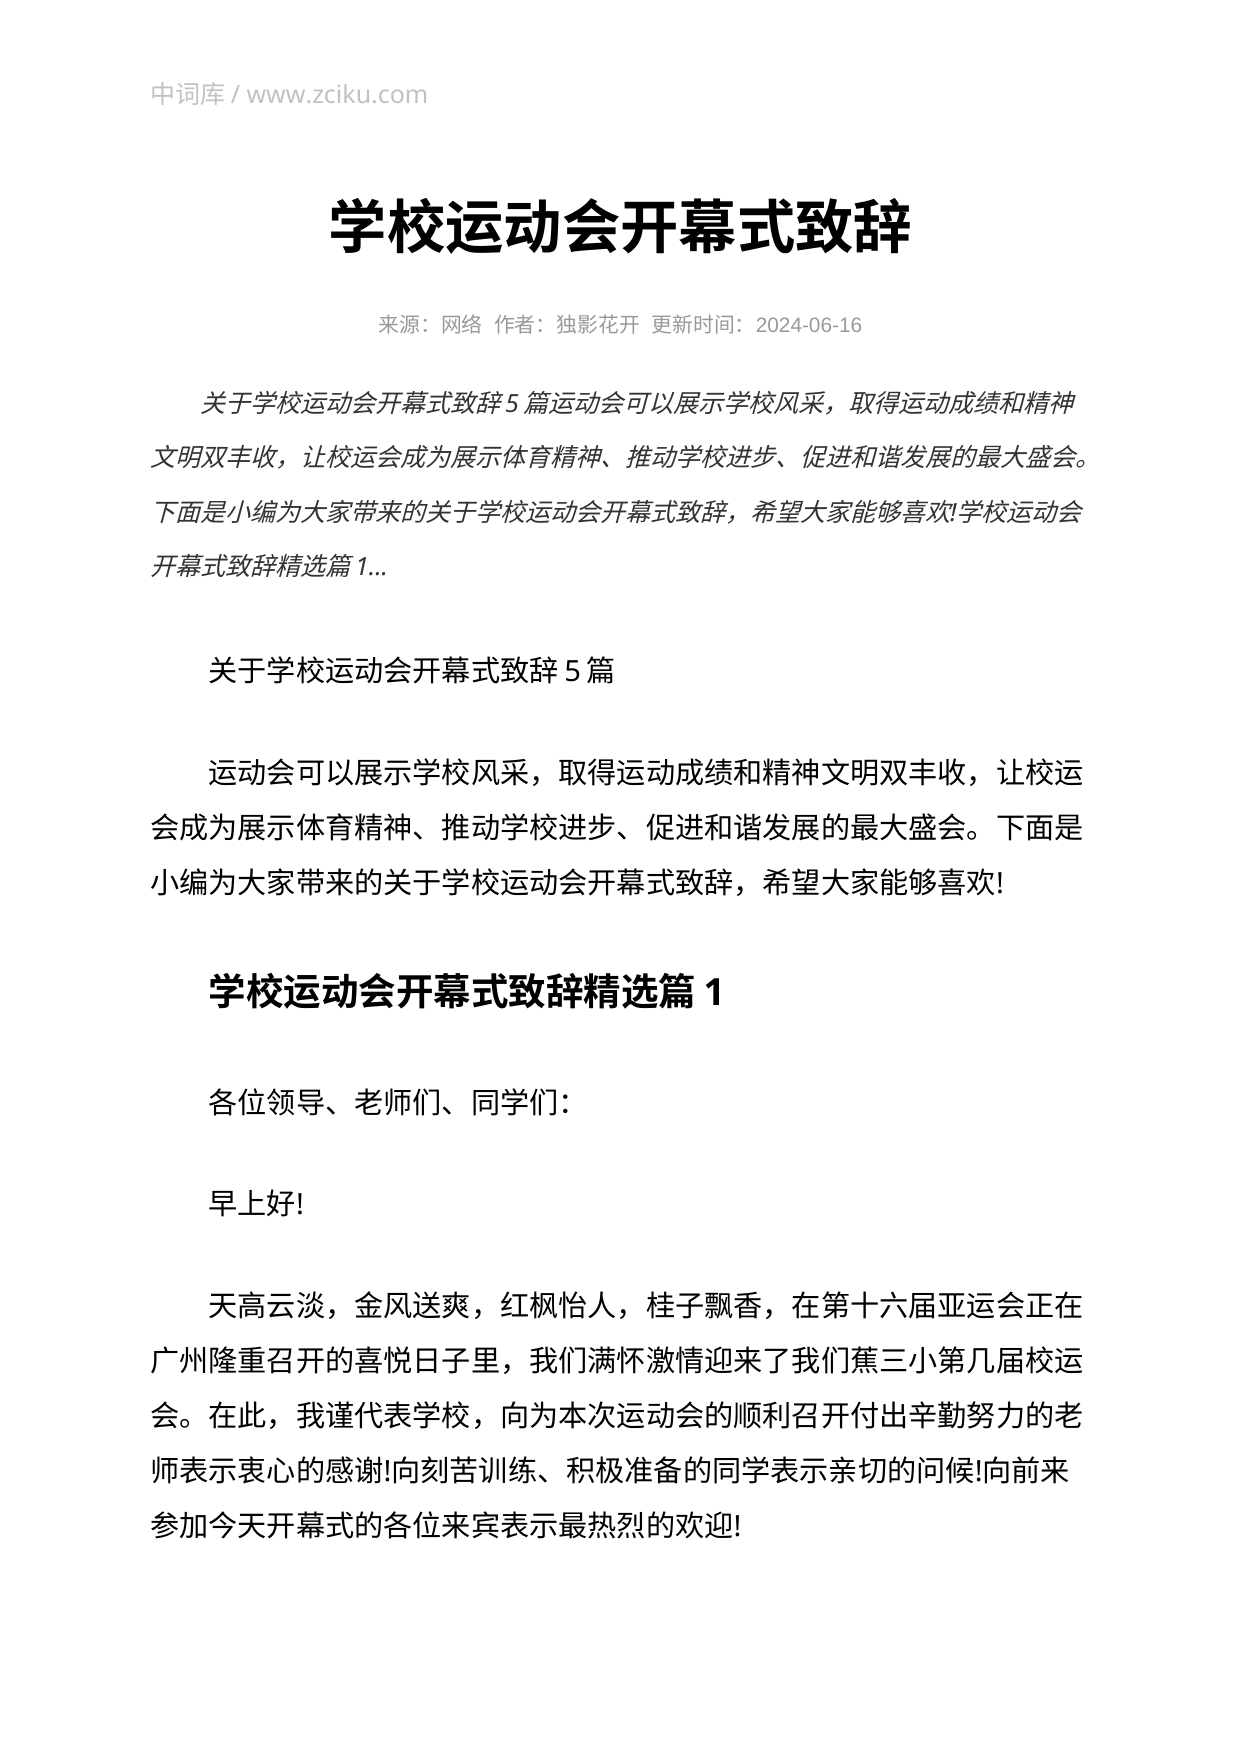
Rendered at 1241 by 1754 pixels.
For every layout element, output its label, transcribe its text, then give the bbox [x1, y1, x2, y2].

text 各位领导、老师们、同学们： [150, 1079, 1090, 1121]
text 关于学校运动会开幕式致辞5篇运动会可以展示学校风采，取得运动成绩和精神文明双丰收，让校运会成为展示体育精神、推动学校进步、促进和谐发展的最大盛会。下面是小编为大家带来的关于学校运动会开幕式致辞，希望大家能够喜欢!学校运动会开幕式致辞精选篇1... [150, 383, 1090, 583]
text 关于学校运动会开幕式致辞5篇 [150, 648, 1090, 690]
text 来源：网络 作者：独影花开 更新时间：2024-06-16 [150, 313, 1090, 337]
text 天高云淡，金风送爽，红枫怡人，桂子飘香，在第十六届亚运会正在广州隆重召开的喜悦日子里，我们满怀激情迎来了我们蕉三小第几届校运会。在此，我谨代表学校，向为本次运动会的顺利召开付出辛勤努力的老师表示衷心的感谢!向刻苦训练、积极准备的同学表示亲切的问候!向前来参加今天开幕式的各位来宾表示最热烈的欢迎! [150, 1283, 1090, 1545]
text 运动会可以展示学校风采，取得运动成绩和精神文明双丰收，让校运会成为展示体育精神、推动学校进步、促进和谐发展的最大盛会。下面是小编为大家带来的关于学校运动会开幕式致辞，希望大家能够喜欢! [150, 750, 1090, 902]
subtitle 学校运动会开幕式致辞 [150, 181, 1090, 266]
text 早上好! [150, 1181, 1090, 1223]
text 学校运动会开幕式致辞精选篇1 [150, 962, 1090, 1016]
